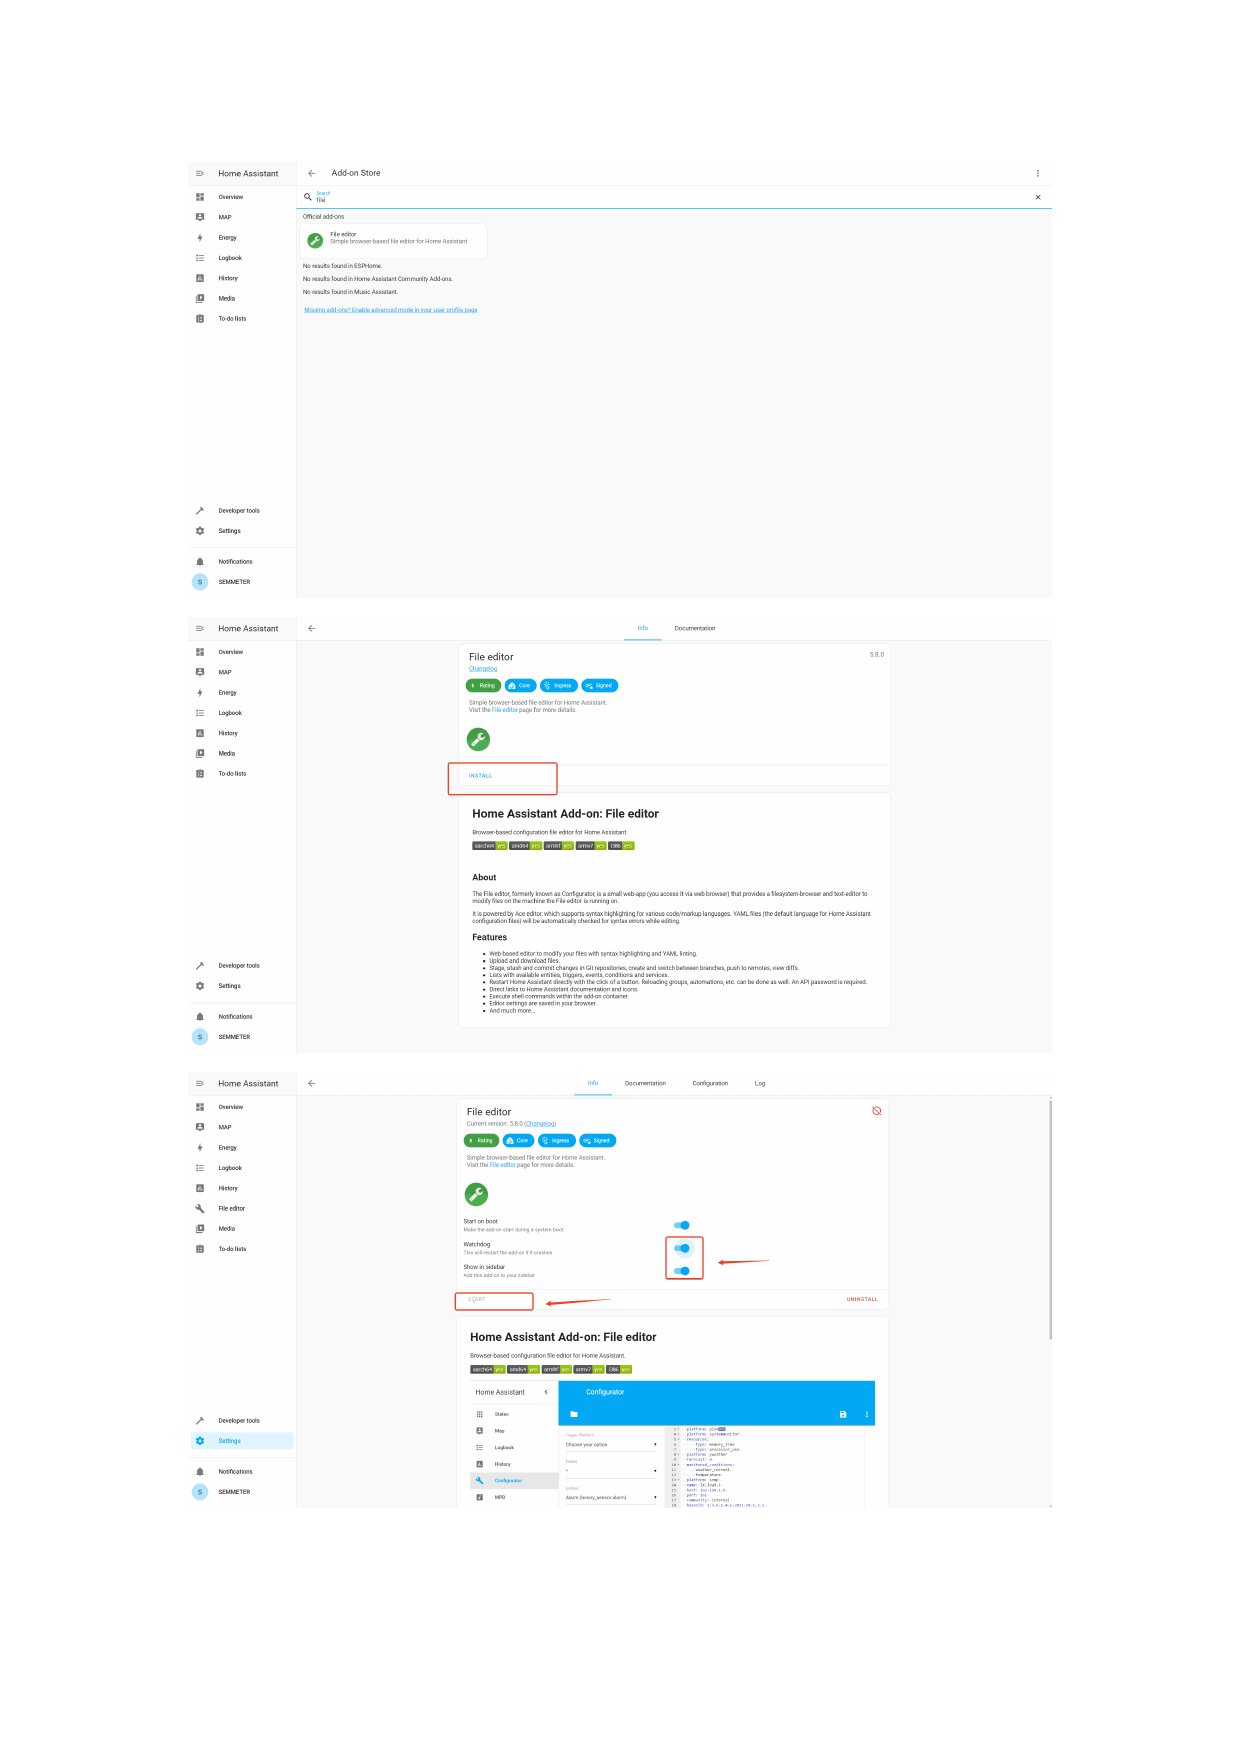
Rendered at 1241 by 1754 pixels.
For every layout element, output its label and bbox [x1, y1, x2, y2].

picture [188, 1072, 1053, 1508]
picture [188, 162, 1053, 598]
picture [188, 617, 1053, 1053]
